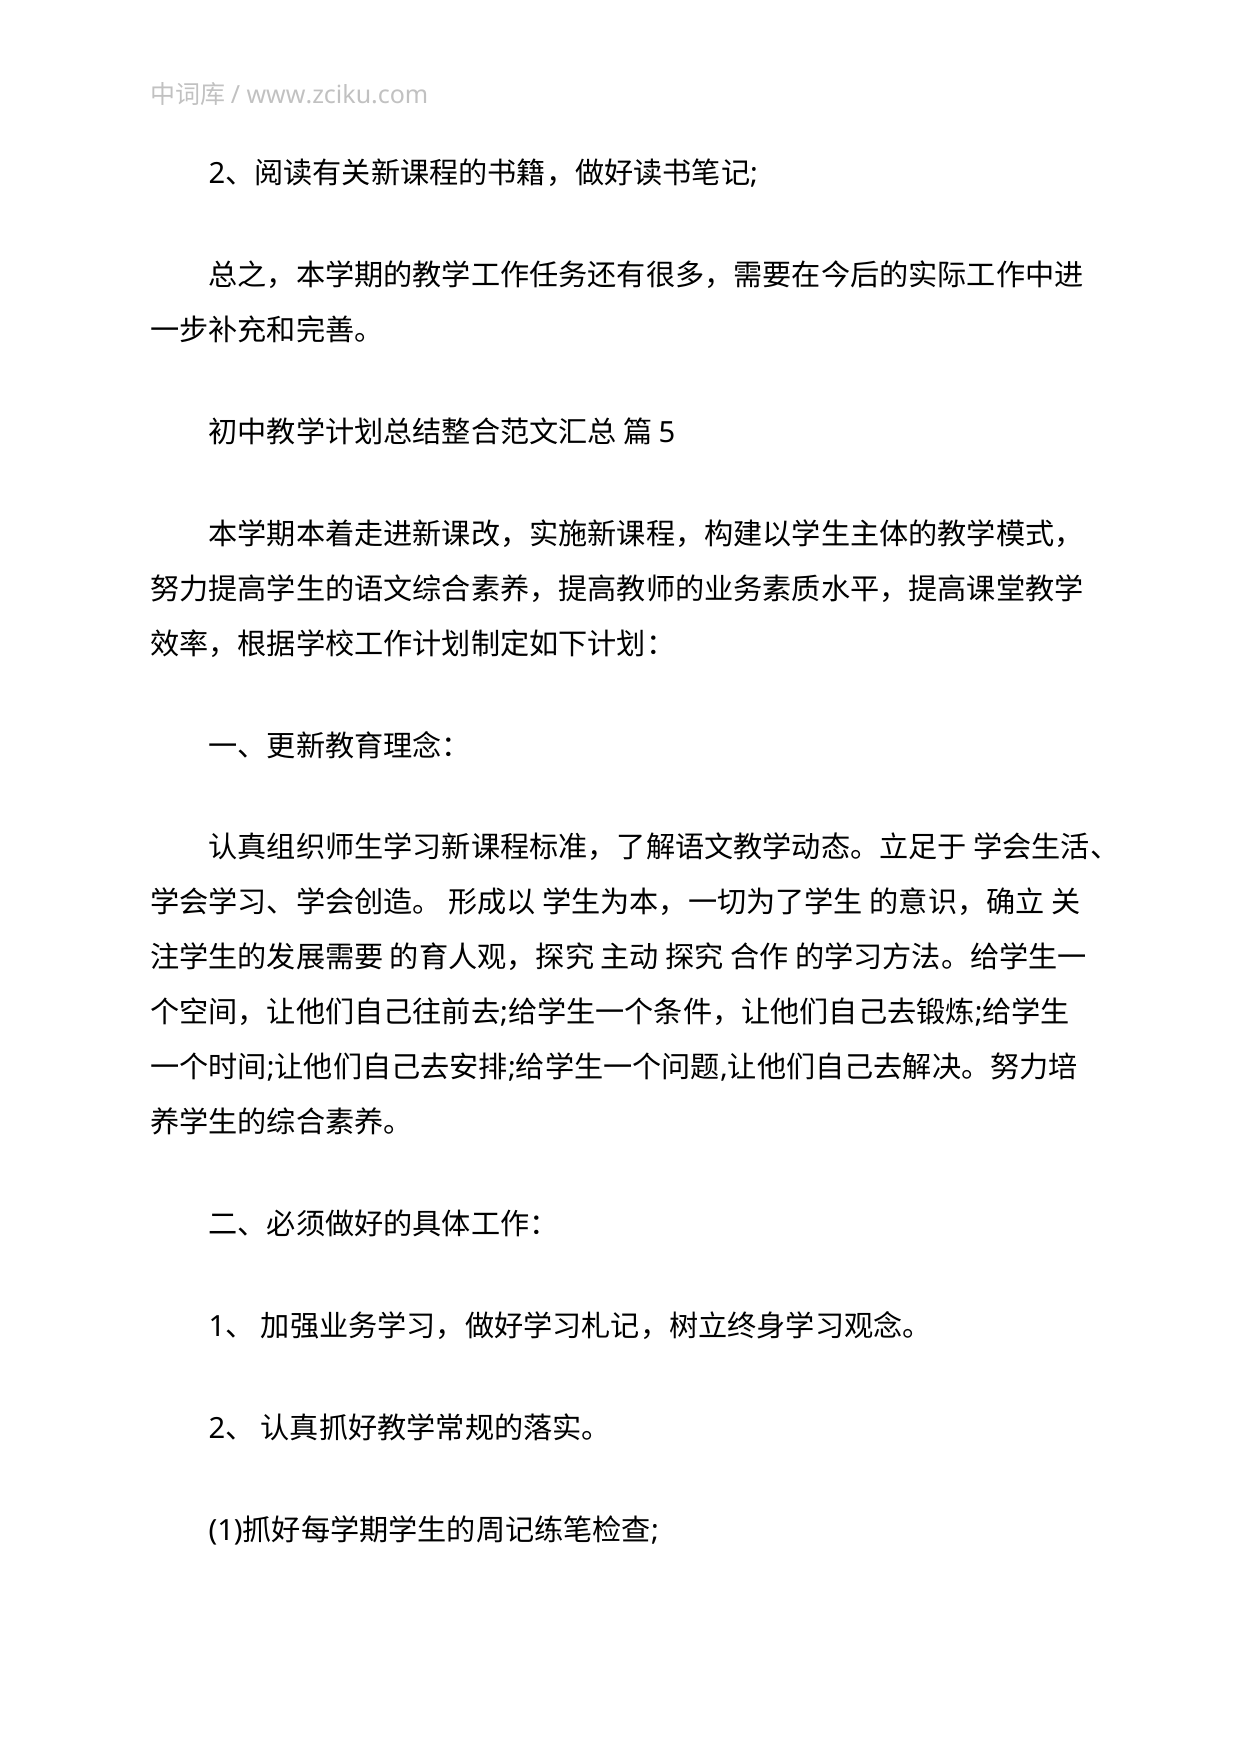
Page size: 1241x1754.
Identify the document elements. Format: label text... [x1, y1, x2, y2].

text 总之，本学期的教学工作任务还有很多，需要在今后的实际工作中进一步补充和完善。 [150, 252, 1090, 349]
text 本学期本着走进新课改，实施新课程，构建以学生主体的教学模式，努力提高学生的语文综合素养，提高教师的业务素质水平，提高课堂教学效率，根据学校工作计划制定如下计划： [150, 511, 1090, 663]
text (1)抓好每学期学生的周记练笔检查; [150, 1506, 1090, 1548]
text 2、 认真抓好教学常规的落实。 [150, 1404, 1090, 1447]
text 1、 加强业务学习，做好学习札记，树立终身学习观念。 [150, 1302, 1090, 1344]
text 初中教学计划总结整合范文汇总 篇5 [150, 409, 1090, 451]
text 一、更新教育理念： [150, 722, 1090, 764]
text 二、必须做好的具体工作： [150, 1200, 1090, 1243]
text 2、阅读有关新课程的书籍，做好读书笔记; [150, 150, 1090, 192]
text 认真组织师生学习新课程标准，了解语文教学动态。立足于 学会生活、学会学习、学会创造。 形成以 学生为本，一切为了学生 的意识，确立 关注学生的发展需要 的育人观，探究 主动 探究 合作 的学习方法。给学生一个空间，让他们自己往前去;给学生一个条件，让他们自己去锻炼;给学生一个时间;让他们自己去安排;给学生一个问题,让他们自己去解决。努力培养学生的综合素养。 [150, 824, 1090, 1141]
